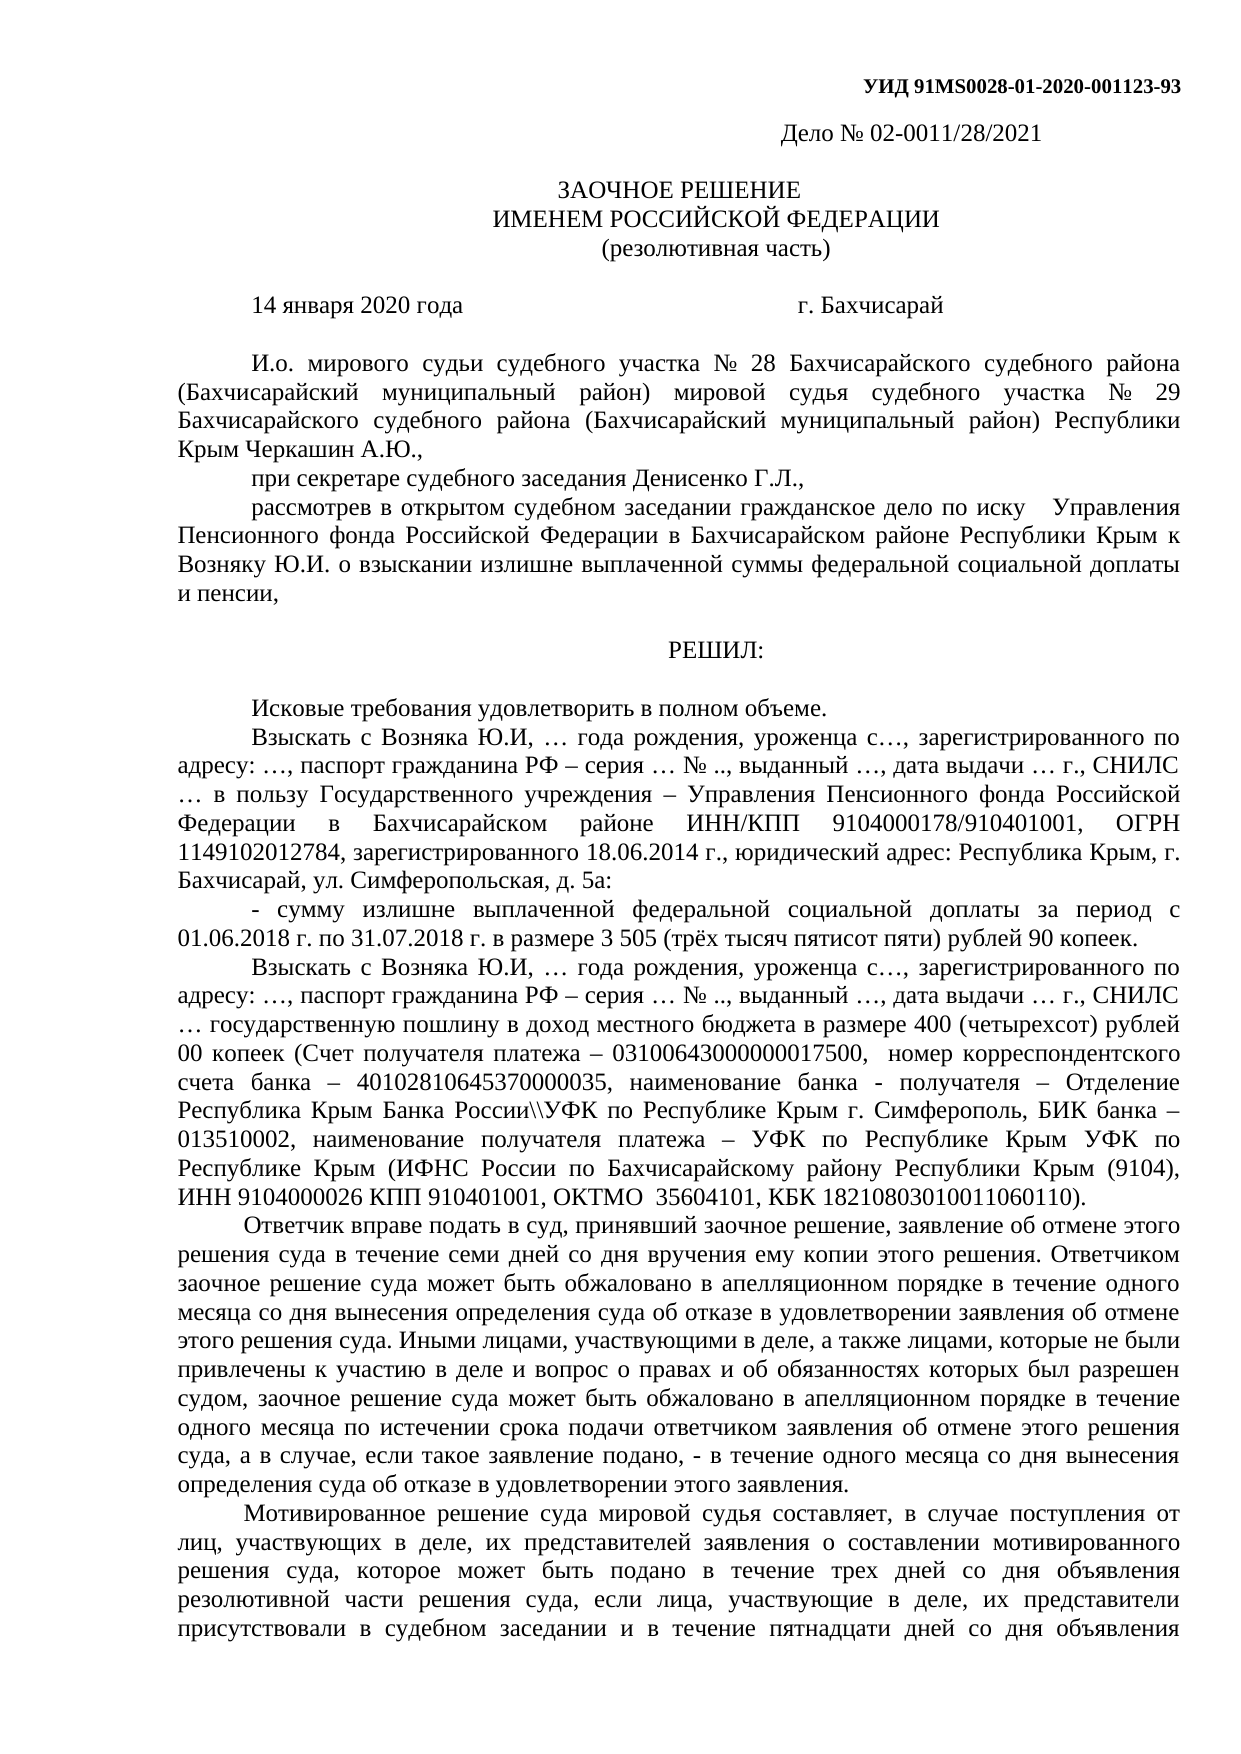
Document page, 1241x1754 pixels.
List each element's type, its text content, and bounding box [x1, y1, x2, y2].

subtitle ЗАОЧНОЕ РЕШЕНИЕ [177, 176, 1181, 204]
text при секретаре судебного заседания Денисенко Г.Л., [177, 463, 1181, 492]
text Исковые требования удовлетворить в полном объеме. [177, 693, 1181, 722]
text (резолютивная часть) [177, 233, 1181, 262]
text РЕШИЛ: [177, 636, 1181, 664]
text рассмотрев в открытом судебном заседании гражданское дело по иску Управления Пенсионного фонда Российской Федерации в Бахчисарайском районе Республики Крым к Возняку Ю.И. о взыскании излишне выплаченной суммы федеральной социальной доплаты и пенсии, [177, 492, 1181, 607]
text Ответчик вправе подать в суд, принявший заочное решение, заявление об отмене этого решения суда в течение семи дней со дня вручения ему копии этого решения. Ответчиком заочное решение суда может быть обжаловано в апелляционном порядке в течение одного месяца со дня вынесения определения суда об отказе в удовлетворении заявления об отмене этого решения суда. Иными лицами, участвующими в деле, а также лицами, которые не были привлечены к участию в деле и вопрос о правах и об обязанностях которых был разрешен судом, заочное решение суда может быть обжаловано в апелляционном порядке в течение одного месяца по истечении срока подачи ответчиком заявления об отмене этого решения суда, а в случае, если такое заявление подано, - в течение одного месяца со дня вынесения определения суда об отказе в удовлетворении этого заявления. [177, 1211, 1181, 1498]
subtitle ИМЕНЕМ РОССИЙСКОЙ ФЕДЕРАЦИИ [177, 204, 1181, 233]
text 14 января 2020 года г. Бахчисарай [177, 291, 1181, 348]
text И.о. мирового судьи судебного участка № 28 Бахчисарайского судебного района (Бахчисарайский муниципальный район) мировой судья судебного участка № 29 Бахчисарайского судебного района (Бахчисарайский муниципальный район) Республики Крым Черкашин А.Ю., [177, 348, 1181, 463]
text Взыскать с Возняка Ю.И, … года рождения, уроженца с…, зарегистрированного по адресу: …, паспорт гражданина РФ – серия … № .., выданный …, дата выдачи … г., СНИЛС … государственную пошлину в доход местного бюджета в размере 400 (четырехсот) рублей 00 копеек (Счет получателя платежа – 03100643000000017500, номер корреспондентского счета банка – 40102810645370000035, наименование банка - получателя – Отделение Республика Крым Банка России\\УФК по Республике Крым г. Симферополь, БИК банка – 013510002, наименование получателя платежа – УФК по Республике Крым УФК по Республике Крым (ИФНС России по Бахчисарайскому району Республики Крым (9104), ИНН 9104000026 КПП 910401001, ОКТМО 35604101, КБК 18210803010011060110). [177, 952, 1181, 1211]
text - сумму излишне выплаченной федеральной социальной доплаты за период с 01.06.2018 г. по 31.07.2018 г. в размере 3 505 (трёх тысяч пятисот пяти) рублей 90 копеек. [177, 894, 1181, 952]
text Взыскать с Возняка Ю.И, … года рождения, уроженца с…, зарегистрированного по адресу: …, паспорт гражданина РФ – серия … № .., выданный …, дата выдачи … г., СНИЛС … в пользу Государственного учреждения – Управления Пенсионного фонда Российской Федерации в Бахчисарайском районе ИНН/КПП 9104000178/910401001, ОГРН 1149102012784, зарегистрированного 18.06.2014 г., юридический адрес: Республика Крым, г. Бахчисарай, ул. Симферопольская, д. 5а: [177, 722, 1181, 894]
subtitle Дело № 02-0011/28/2021 [177, 118, 1181, 147]
